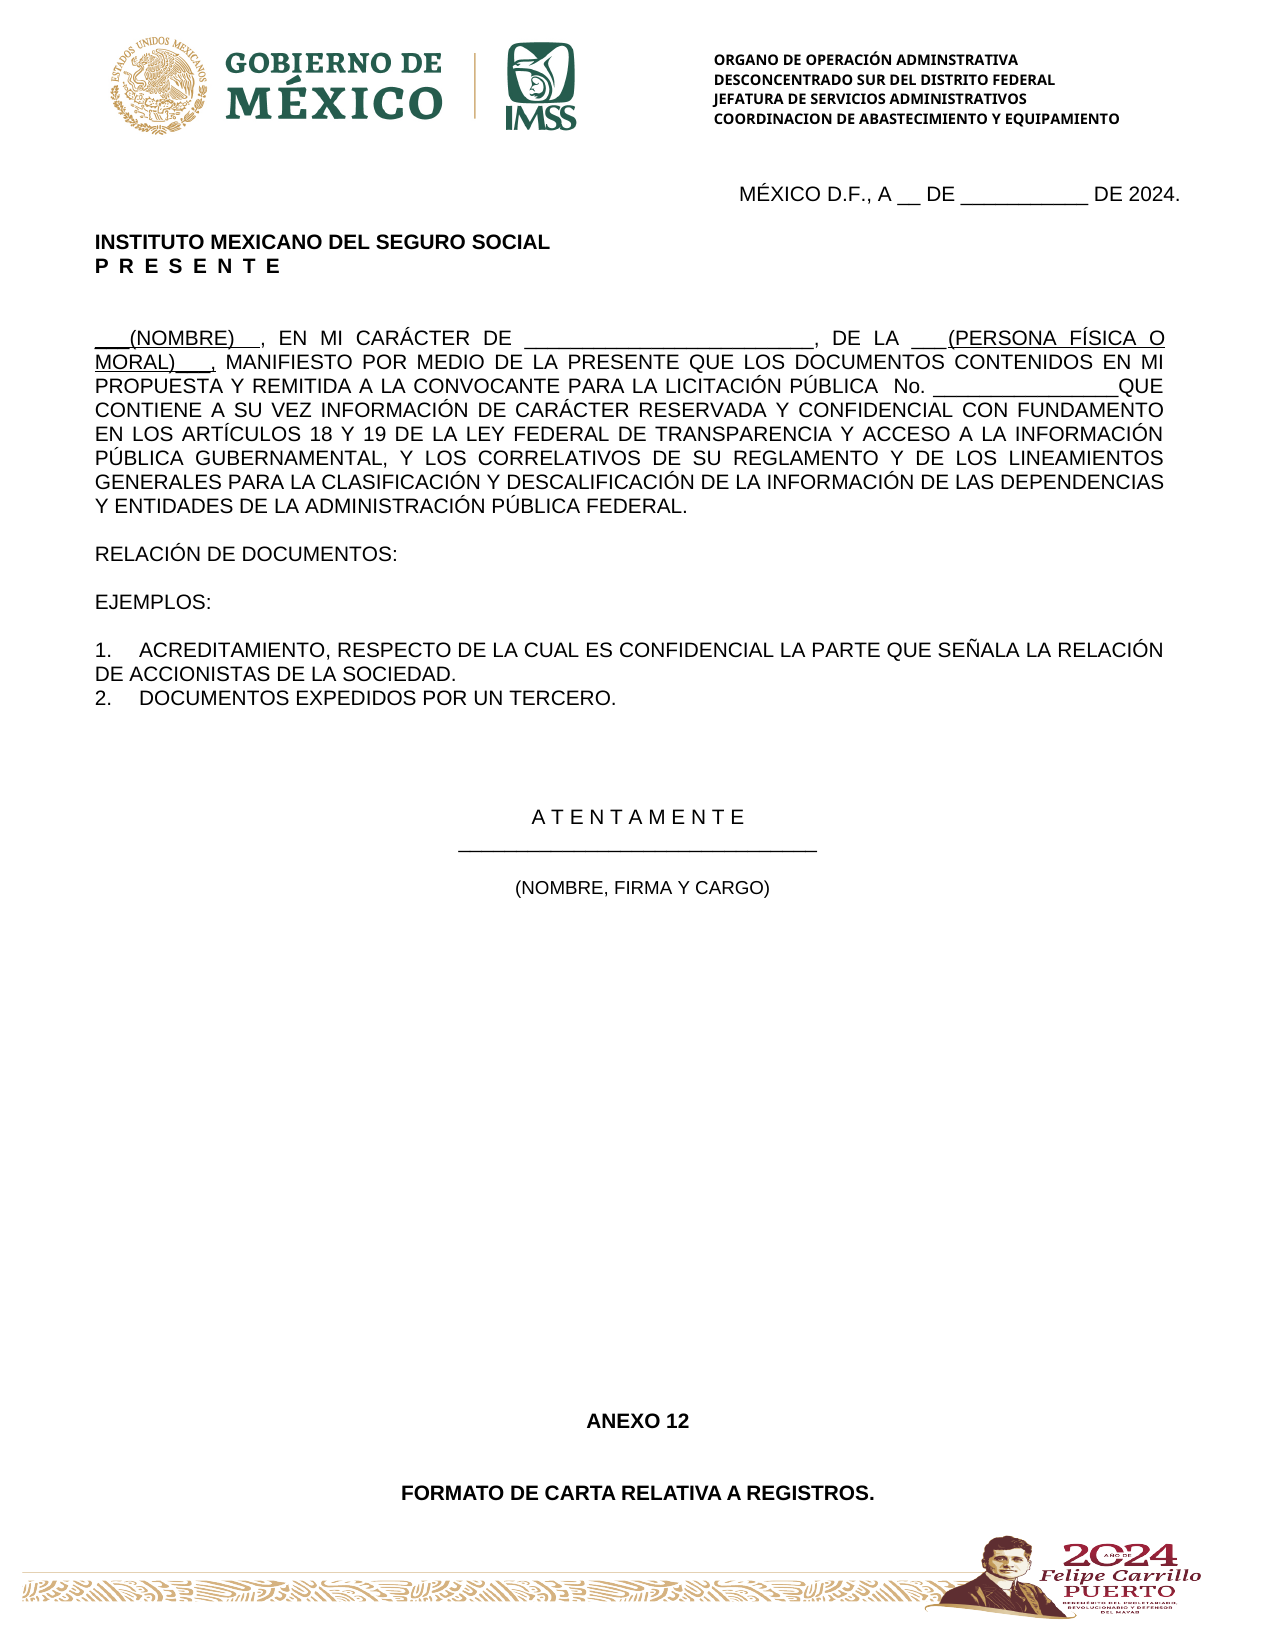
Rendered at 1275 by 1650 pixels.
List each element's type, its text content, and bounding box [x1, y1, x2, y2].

text (NOMBRE, FIRMA Y CARGO) [94, 877, 1191, 899]
text FORMATO DE CARTA RELATIVA A REGISTROS. [94, 1481, 1181, 1505]
text RELACIÓN DE DOCUMENTOS: [94, 542, 1165, 566]
picture [97, 23, 616, 138]
text A T E N T A M E N T E [94, 805, 1181, 829]
text ANEXO 12 [94, 1409, 1181, 1433]
text EJEMPLOS: [94, 589, 1165, 613]
text MÉXICO D.F., A __ DE ___________ DE 2024. [94, 182, 1181, 206]
text INSTITUTO MEXICANO DEL SEGURO SOCIAL [94, 230, 1161, 254]
text _______________________________ [94, 829, 1181, 853]
text PRESENTE [94, 254, 1181, 278]
picture [0, 1479, 1275, 1650]
text ___(NOMBRE) , EN MI CARÁCTER DE _________________________, DE LA ___(PERSONA FÍSICA O MORAL)___, MANIFIESTO POR MEDIO DE LA PRESENTE QUE LOS DOCUMENTOS CONTENIDOS EN MI PROPUESTA Y REMITIDA A LA CONVOCANTE PARA LA LICITACIÓN PÚBLICA No. ________________QUE CONTIENE A SU VEZ INFORMACIÓN DE CARÁCTER RESERVADA Y CONFIDENCIAL CON FUNDAMENTO EN LOS ARTÍCULOS 18 Y 19 DE LA LEY FEDERAL DE TRANSPARENCIA Y ACCESO A LA INFORMACIÓN PÚBLICA GUBERNAMENTAL, Y LOS CORRELATIVOS DE SU REGLAMENTO Y DE LOS LINEAMIENTOS GENERALES PARA LA CLASIFICACIÓN Y DESCALIFICACIÓN DE LA INFORMACIÓN DE LAS DEPENDENCIAS Y ENTIDADES DE LA ADMINISTRACIÓN PÚBLICA FEDERAL. [94, 326, 1165, 518]
list DOCUMENTOS EXPEDIDOS POR UN TERCERO. [94, 685, 1165, 709]
list ACREDITAMIENTO, RESPECTO DE LA CUAL ES CONFIDENCIAL LA PARTE QUE SEÑALA LA RELACIÓN DE ACCIONISTAS DE LA SOCIEDAD. [94, 637, 1165, 685]
